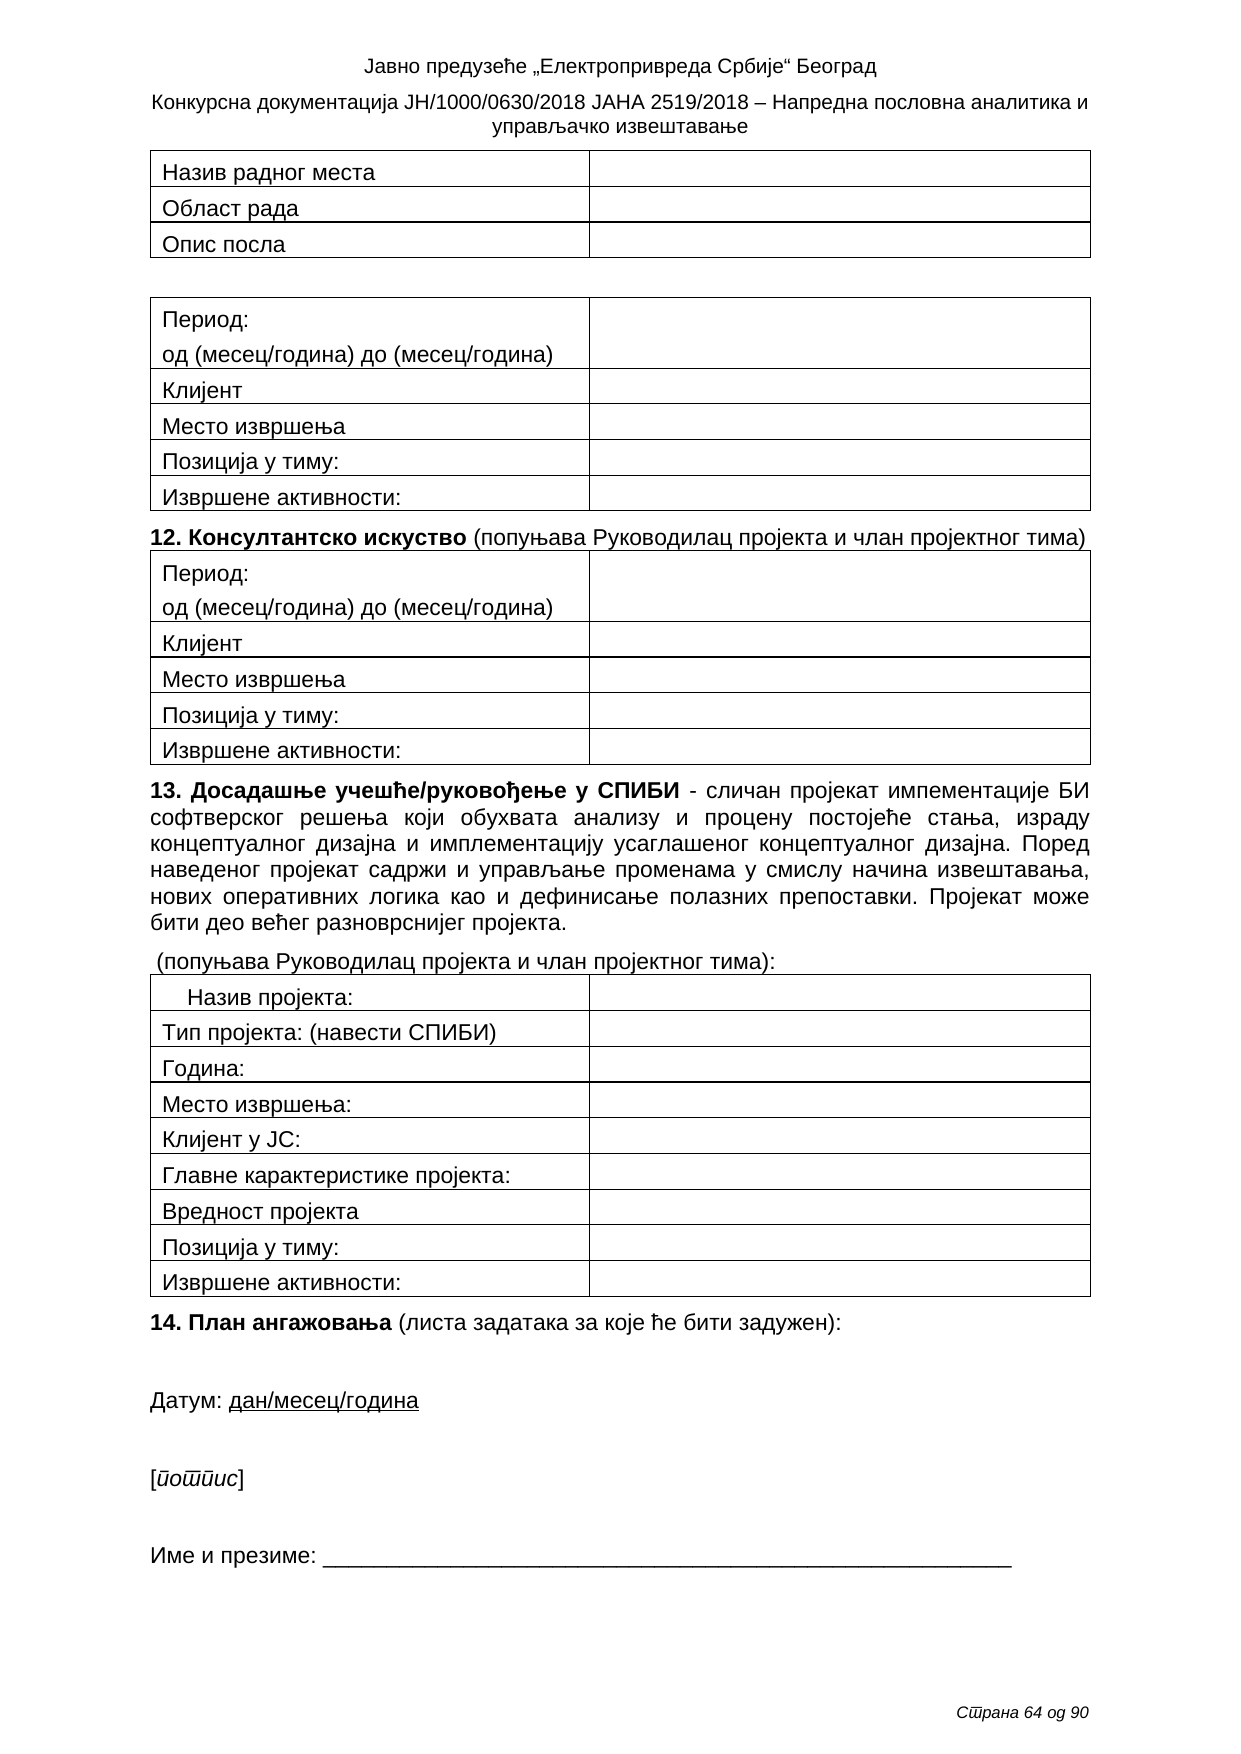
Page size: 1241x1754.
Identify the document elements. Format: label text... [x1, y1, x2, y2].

table_cell Позиција у тиму: [151, 693, 589, 728]
text Име и презиме: ______________________________________________________ [150, 1542, 1090, 1569]
table_cell Вредност пројекта [151, 1190, 589, 1224]
text 12. Консултантско искуство (попуњава Руководилац пројекта и члан пројектног тима) [150, 524, 1090, 550]
table_cell [590, 1083, 1090, 1117]
table_header Назив пројекта: [151, 975, 589, 1010]
table_cell Назив радног места [151, 151, 589, 186]
table_cell [590, 1154, 1090, 1188]
table_cell Главне карактеристике пројекта: [151, 1154, 589, 1188]
table_cell [590, 187, 1090, 221]
table_cell Извршене активности: [151, 729, 589, 764]
table_cell Опис посла [151, 223, 589, 257]
table_header [590, 975, 1090, 1010]
table_cell [590, 1118, 1090, 1153]
table_cell Клијент [151, 369, 589, 403]
table_cell [590, 223, 1090, 257]
table_cell [590, 1261, 1090, 1296]
table_cell Област рада [151, 187, 589, 221]
table_cell [590, 658, 1090, 692]
table_cell Извршене активности: [151, 476, 589, 510]
text (попуњава Руководилац пројекта и члан пројектног тима): [150, 948, 1090, 974]
table_cell Извршене активности: [151, 1261, 589, 1296]
table_cell [590, 440, 1090, 475]
table_cell [590, 476, 1090, 510]
table_cell Клијент [151, 622, 589, 656]
table_cell Клијент у ЈС: [151, 1118, 589, 1153]
text Датум: дан/месец/година [150, 1387, 1090, 1413]
text 14. План ангажовања (листа задатака за које ће бити задужен): [150, 1309, 1090, 1336]
table_cell [590, 1047, 1090, 1081]
text [потпис] [150, 1465, 1090, 1491]
table_cell Година: [151, 1047, 589, 1081]
table_cell [590, 369, 1090, 403]
table_cell [590, 693, 1090, 728]
text 13. Досадашње учешће/руковођење у СПИБИ - сличан пројекат импементације БИ софтверског решења који обухвата анализу и процену постојеће стања, израду концептуалног дизајна и имплементацију усаглашеног концептуалног дизајна. Поред наведеног пројекат садржи и управљање променама у смислу начина извештавања, нових оперативних логика као и дефинисање полазних препоставки. Пројекат може бити део већег разноврснијег пројекта. [150, 777, 1090, 935]
table_cell Тип пројекта: (навести СПИБИ) [151, 1011, 589, 1046]
table_cell [590, 729, 1090, 764]
table_cell [590, 1225, 1090, 1260]
table_cell [590, 151, 1090, 186]
table_header [590, 551, 1090, 621]
table_cell Место извршења: [151, 1083, 589, 1117]
table_cell Позиција у тиму: [151, 440, 589, 475]
table_cell [590, 1011, 1090, 1046]
table_cell Место извршења [151, 404, 589, 439]
table_header [590, 298, 1090, 367]
table_cell [590, 404, 1090, 439]
table_cell [590, 622, 1090, 656]
table_cell Позиција у тиму: [151, 1225, 589, 1260]
table_cell Место извршења [151, 658, 589, 692]
table_cell [590, 1190, 1090, 1224]
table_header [151, 298, 589, 367]
table_header Период: од (месец/година) до (месец/година) [151, 551, 589, 621]
